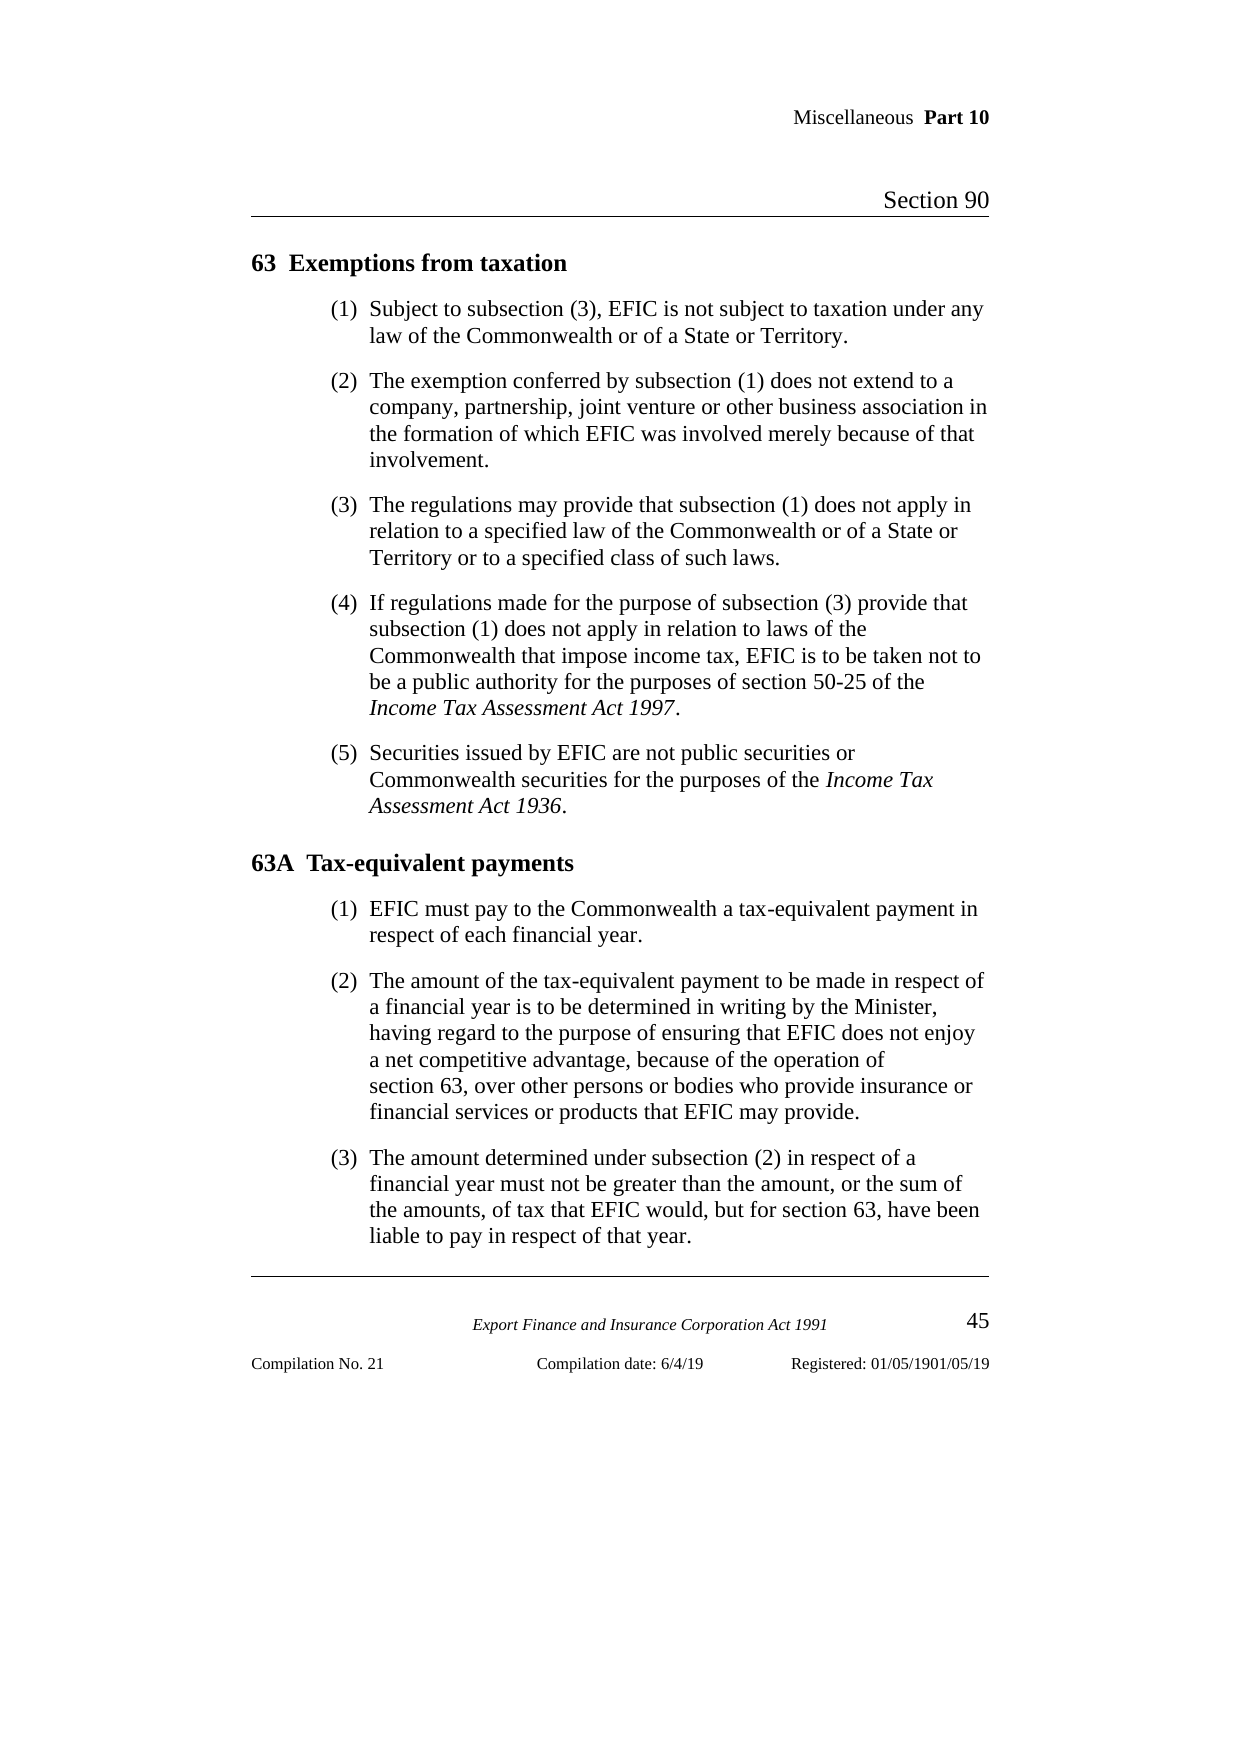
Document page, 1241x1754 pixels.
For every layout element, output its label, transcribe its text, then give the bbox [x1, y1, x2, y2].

text (5) Securities issued by EFIC are not public securities or Commonwealth securities for the purposes of the Income Tax Assessment Act 1936. [251, 739, 989, 818]
text (3) The regulations may provide that subsection (1) does not apply in relation to a specified law of the Commonwealth or of a State or Territory or to a specified class of such laws. [251, 491, 989, 570]
text (1) EFIC must pay to the Commonwealth a tax-equivalent payment in respect of each financial year. [251, 895, 989, 948]
text (3) The amount determined under subsection (2) in respect of a financial year must not be greater than the amount, or the sum of the amounts, of tax that EFIC would, but for section 63, have been liable to pay in respect of that year. [251, 1143, 989, 1249]
text (2) The amount of the tax-equivalent payment to be made in respect of a financial year is to be determined in writing by the Minister, having regard to the purpose of ensuring that EFIC does not enjoy a net competitive advantage, because of the operation of section 63, over other persons or bodies who provide insurance or financial services or products that EFIC may provide. [251, 967, 989, 1125]
text (1) Subject to subsection (3), EFIC is not subject to taxation under any law of the Commonwealth or of a State or Territory. [251, 296, 989, 348]
text (4) If regulations made for the purpose of subsection (3) provide that subsection (1) does not apply in relation to laws of the Commonwealth that impose income tax, EFIC is to be taken not to be a public authority for the purposes of section 50-25 of the Income Tax Assessment Act 1997. [251, 589, 989, 721]
text 63 Exemptions from taxation [251, 248, 989, 277]
text 63A Tax-equivalent payments [251, 848, 989, 876]
text (2) The exemption conferred by subsection (1) does not extend to a company, partnership, joint venture or other business association in the formation of which EFIC was involved merely because of that involvement. [251, 367, 989, 472]
